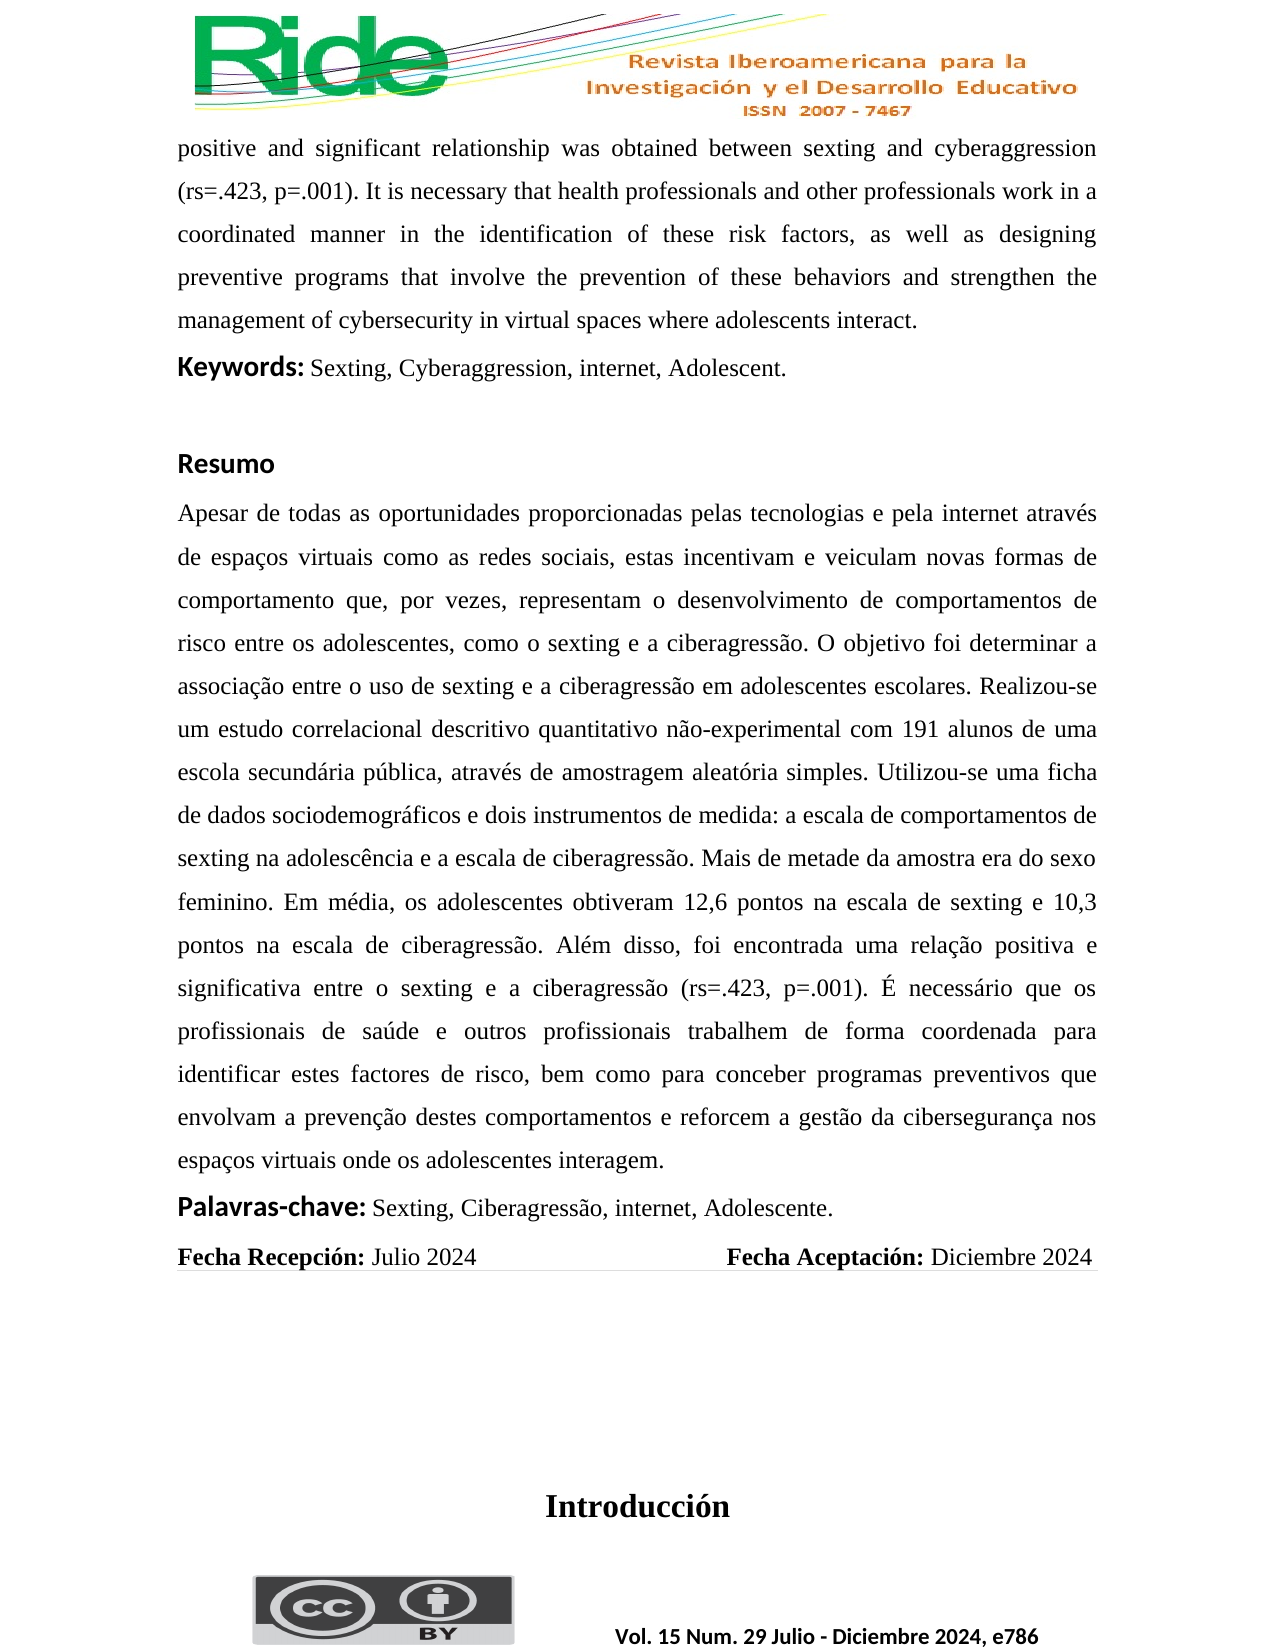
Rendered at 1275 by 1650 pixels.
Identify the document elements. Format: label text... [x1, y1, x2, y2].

text Palavras-chave: Sexting, Ciberagressão, internet, Adolescente. [177, 1188, 1098, 1224]
text Keywords: Sexting, Cyberaggression, internet, Adolescent. [177, 348, 1098, 384]
text Fecha Recepción: Julio 2024 Fecha Aceptación: Diciembre 2024 [177, 1242, 1098, 1270]
picture [252, 1575, 515, 1645]
text Apesar de todas as oportunidades proporcionadas pelas tecnologias e pela internet através de espaços virtuais como as redes sociais, estas incentivam e veiculam novas formas de comportamento que, por vezes, representam o desenvolvimento de comportamentos de risco entre os adolescentes, como o sexting e a ciberagressão. O objetivo foi determinar a associação entre o uso de sexting e a ciberagressão em adolescentes escolares. Realizou-se um estudo correlacional descritivo quantitativo não-experimental com 191 alunos de uma escola secundária pública, através de amostragem aleatória simples. Utilizou-se uma ficha de dados sociodemográficos e dois instrumentos de medida: a escala de comportamentos de sexting na adolescência e a escala de ciberagressão. Mais de metade da amostra era do sexo feminino. Em média, os adolescentes obtiveram 12,6 pontos na escala de sexting e 10,3 pontos na escala de ciberagressão. Além disso, foi encontrada uma relação positiva e significativa entre o sexting e a ciberagressão (rs=.423, p=.001). É necessário que os profissionais de saúde e outros profissionais trabalhem de forma coordenada para identificar estes factores de risco, bem como para conceber programas preventivos que envolvam a prevenção destes comportamentos e reforcem a gestão da cibersegurança nos espaços virtuais onde os adolescentes interagem. [177, 498, 1098, 1174]
picture [194, 14, 1081, 119]
text Resumo [177, 445, 1098, 481]
text Introducción [177, 1486, 1098, 1525]
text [177, 133, 1098, 334]
